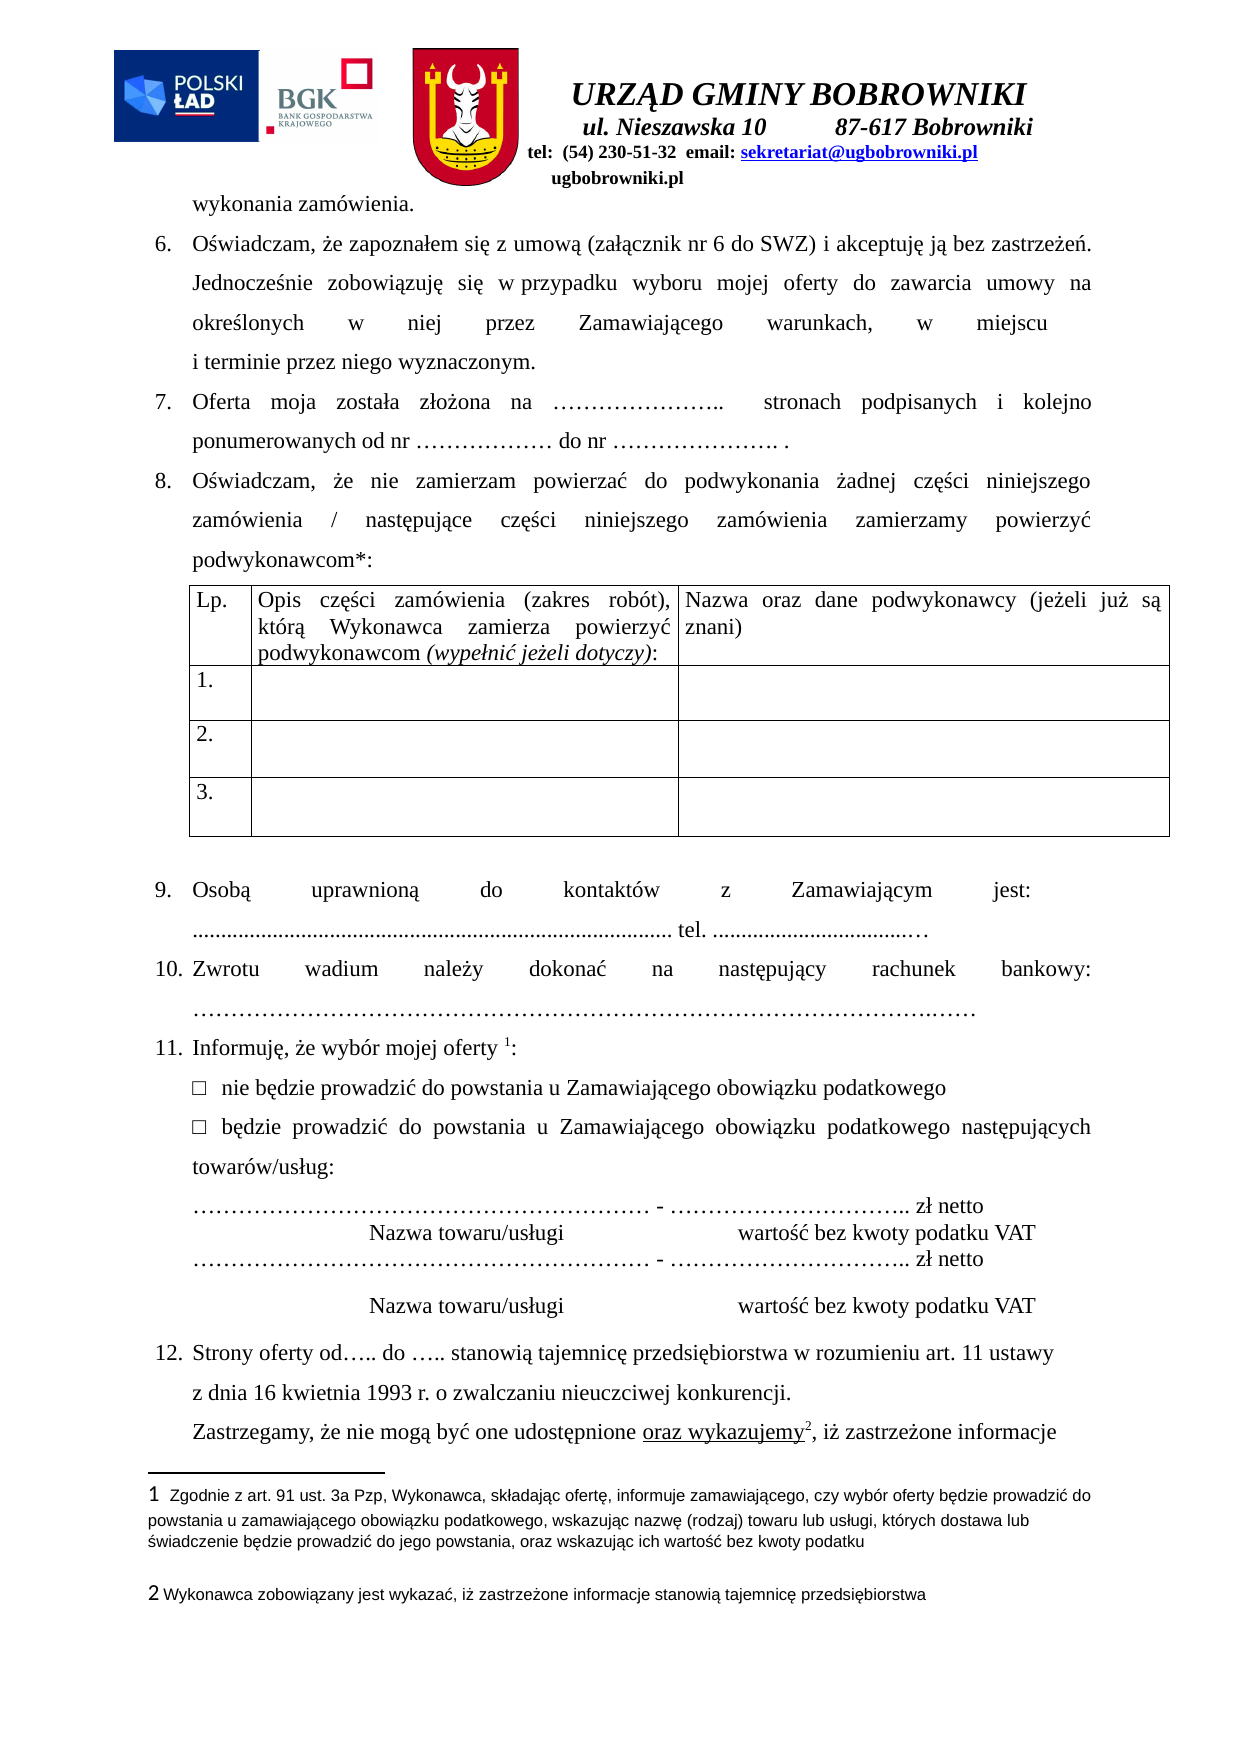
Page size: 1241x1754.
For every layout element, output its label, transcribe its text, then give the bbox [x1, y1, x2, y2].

table_cell 3. [190, 778, 251, 836]
text Nazwa towaru/usługi wartość bez kwoty podatku VAT [192, 1292, 1093, 1318]
table_cell [679, 666, 1169, 719]
table_cell [252, 666, 678, 719]
list Oświadczam, że zapoznałem się z umową (załącznik nr 6 do SWZ) i akceptuję ją bez zastrzeżeń. Jednocześnie zobowiązuję się w przypadku wyboru mojej oferty do zawarcia umowy na określonych w niej przez Zamawiającego warunkach, w miejscu i terminie przez niego wyznaczonym. [154, 230, 1093, 375]
table_cell [252, 778, 678, 836]
table_cell [252, 721, 678, 777]
list Oferta moja została złożona na ………………….. stronach podpisanych i kolejno ponumerowanych od nr ……………… do nr …………………. . [154, 388, 1093, 454]
text Nazwa towaru/usługi wartość bez kwoty podatku VAT [192, 1218, 1093, 1245]
list Informuję, że wybór mojej oferty : [154, 1034, 1093, 1061]
list □ będzie prowadzić do powstania u Zamawiającego obowiązku podatkowego następujących towarów/usług: [192, 1113, 1093, 1179]
list Oświadczam, że nie zamierzam powierzać do podwykonania żadnej części niniejszego zamówienia / następujące części niniejszego zamówienia zamierzamy powierzyć podwykonawcom*: [154, 467, 1093, 572]
picture [114, 50, 380, 142]
picture [412, 48, 519, 186]
table_cell [679, 778, 1169, 836]
table_cell 2. [190, 721, 251, 777]
list □ nie będzie prowadzić do powstania u Zamawiającego obowiązku podatkowego [255, 1074, 1093, 1100]
list Strony oferty od….. do ….. stanowią tajemnicę przedsiębiorstwa w rozumieniu art. 11 ustawy z dnia 16 kwietnia 1993 r. o zwalczaniu nieuczciwej konkurencji. Zastrzegamy, że nie mogą być one udostępnione oraz wykazujemy, iż zastrzeżone informacje [154, 1339, 1093, 1444]
list Osobą uprawnioną do kontaktów z Zamawiającym jest: .................................................................................... tel. ..................................… [154, 876, 1093, 942]
table_header Nazwa oraz dane podwykonawcy (jeżeli już są znani) [679, 586, 1169, 665]
list Zwrotu wadium należy dokonać na następujący rachunek bankowy: …………………………………………………………………………………….…… [154, 955, 1093, 1021]
table_header Lp. [190, 586, 251, 665]
text …………………………………………………… - ………………………….. zł netto [192, 1245, 1093, 1271]
table_header Opis części zamówienia (zakres robót), którą Wykonawca zamierza powierzyć podwykonawcom (wypełnić jeżeli dotyczy): [252, 586, 678, 665]
text …………………………………………………… - ………………………….. zł netto [192, 1192, 1093, 1218]
table_cell 1. [190, 666, 251, 719]
table_cell [679, 721, 1169, 777]
